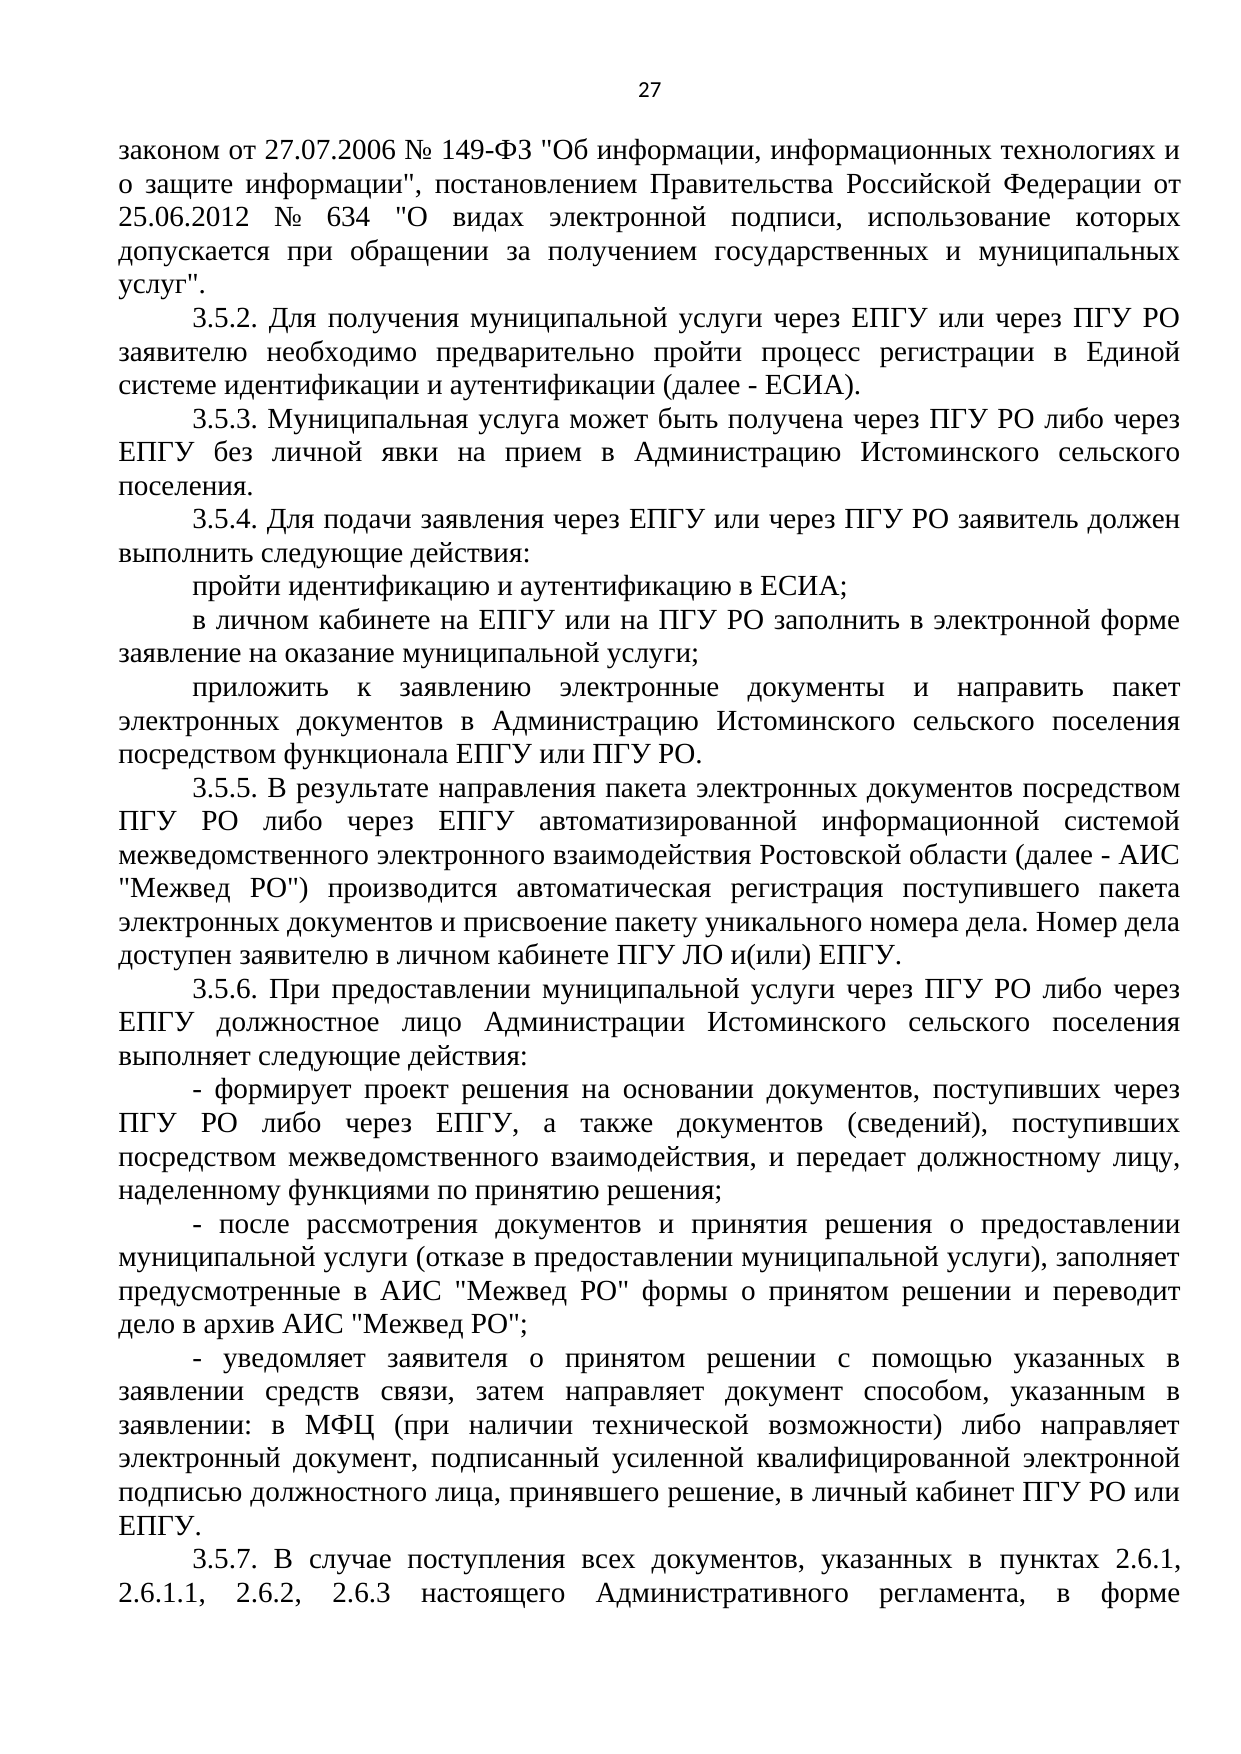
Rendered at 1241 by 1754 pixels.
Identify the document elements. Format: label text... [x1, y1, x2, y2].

text 3.5.5. В результате направления пакета электронных документов посредством ПГУ РО либо через ЕПГУ автоматизированной информационной системой межведомственного электронного взаимодействия Ростовской области (далее - АИС "Межвед РО") производится автоматическая регистрация поступившего пакета электронных документов и присвоение пакету уникального номера дела. Номер дела доступен заявителю в личном кабинете ПГУ ЛО и(или) ЕПГУ. [118, 770, 1181, 971]
text 3.5.4. Для подачи заявления через ЕПГУ или через ПГУ РО заявитель должен выполнить следующие действия: [118, 501, 1181, 568]
text - после рассмотрения документов и принятия решения о предоставлении муниципальной услуги (отказе в предоставлении муниципальной услуги), заполняет предусмотренные в АИС "Межвед РО" формы о принятом решении и переводит дело в архив АИС "Межвед РО"; [118, 1206, 1181, 1340]
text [118, 132, 1181, 300]
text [118, 1541, 1181, 1608]
text - уведомляет заявителя о принятом решении с помощью указанных в заявлении средств связи, затем направляет документ способом, указанным в заявлении: в МФЦ (при наличии технической возможности) либо направляет электронный документ, подписанный усиленной квалифицированной электронной подписью должностного лица, принявшего решение, в личный кабинет ПГУ РО или ЕПГУ. [118, 1340, 1181, 1541]
text - формирует проект решения на основании документов, поступивших через ПГУ РО либо через ЕПГУ, а также документов (сведений), поступивших посредством межведомственного взаимодействия, и передает должностному лицу, наделенному функциями по принятию решения; [118, 1072, 1181, 1206]
text 3.5.6. При предоставлении муниципальной услуги через ПГУ РО либо через ЕПГУ должностное лицо Администрации Истоминского сельского поселения выполняет следующие действия: [118, 971, 1181, 1072]
text приложить к заявлению электронные документы и направить пакет электронных документов в Администрацию Истоминского сельского поселения посредством функционала ЕПГУ или ПГУ РО. [118, 669, 1181, 770]
text пройти идентификацию и аутентификацию в ЕСИА; [118, 568, 1181, 602]
text 3.5.3. Муниципальная услуга может быть получена через ПГУ РО либо через ЕПГУ без личной явки на прием в Администрацию Истоминского сельского поселения. [118, 401, 1181, 501]
text в личном кабинете на ЕПГУ или на ПГУ РО заполнить в электронной форме заявление на оказание муниципальной услуги; [118, 602, 1181, 669]
text 3.5.2. Для получения муниципальной услуги через ЕПГУ или через ПГУ РО заявителю необходимо предварительно пройти процесс регистрации в Единой системе идентификации и аутентификации (далее - ЕСИА). [118, 300, 1181, 401]
